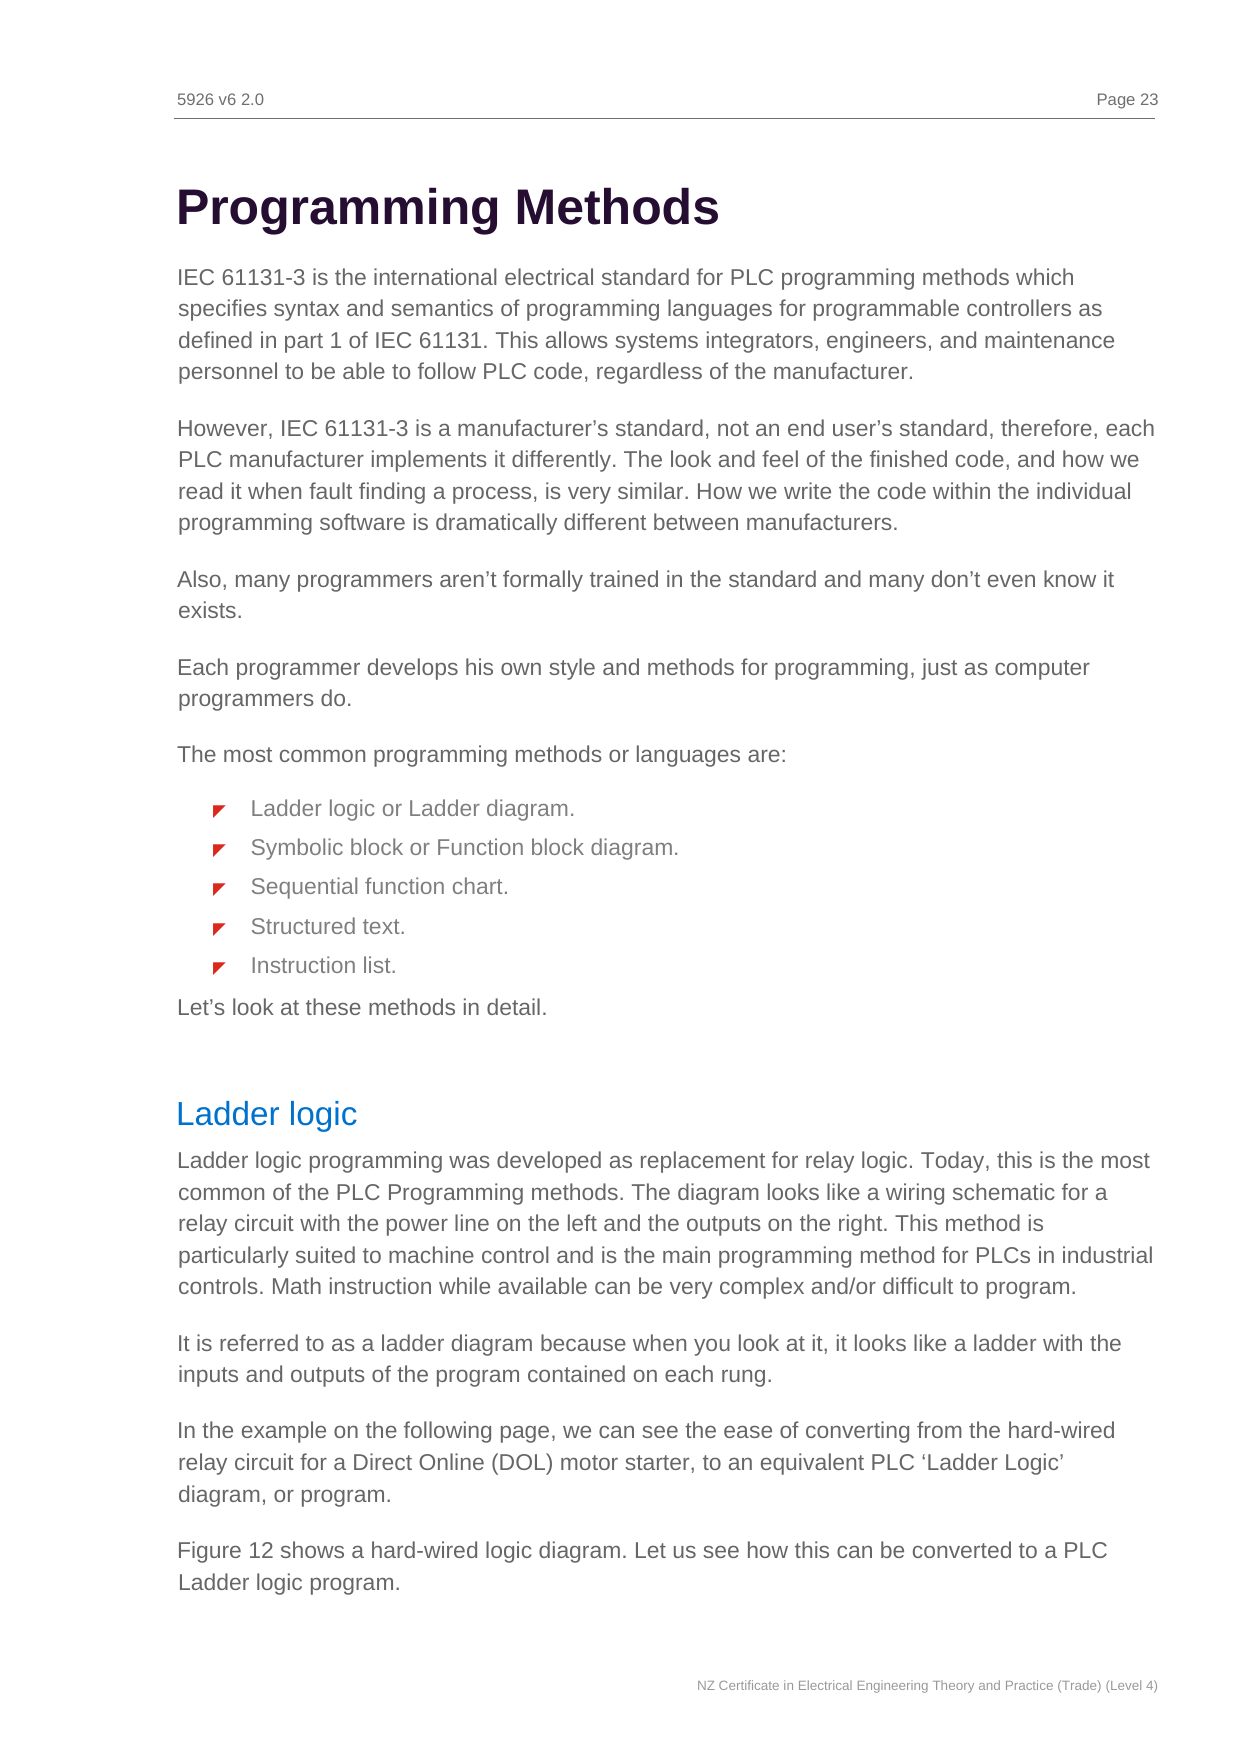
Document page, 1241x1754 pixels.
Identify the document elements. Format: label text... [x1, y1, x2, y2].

list Instruction list. [213, 952, 1162, 978]
text The most common programming methods or languages are: [177, 741, 1157, 768]
list Ladder logic or Ladder diagram. [213, 795, 1162, 821]
text However, IEC 61131-3 is a manufacturer’s standard, not an end user’s standard, therefore, each PLC manufacturer implements it differently. The look and feel of the finished code, and how we read it when fault finding a process, is very similar. How we write the code within the individual programming software is dramatically different between manufacturers. [177, 414, 1157, 536]
text Also, many programmers aren’t formally trained in the standard and many don’t even know it exists. [177, 566, 1157, 623]
text It is referred to as a ladder diagram because when you look at it, it looks like a ladder with the inputs and outputs of the program contained on each rung. [177, 1329, 1157, 1387]
text IEC 61131-3 is the international electrical standard for PLC programming methods which specifies syntax and semantics of programming languages for programmable controllers as defined in part 1 of IEC 61131. This allows systems integrators, engineers, and maintenance personnel to be able to follow PLC code, regardless of the manufacturer. [177, 263, 1157, 384]
text Figure 12 shows a hard-wired logic diagram. Let us see how this can be converted to a PLC Ladder logic program. [177, 1537, 1157, 1595]
list Symbolic block or Function block diagram. [213, 834, 1162, 860]
text Let’s look at these methods in detail. [177, 994, 1157, 1021]
text In the example on the following page, we can see the ease of converting from the hard-wired relay circuit for a Direct Online (DOL) motor starter, to an equivalent PLC ‘Ladder Logic’ diagram, or program. [177, 1417, 1157, 1507]
list Sequential function chart. [213, 873, 1162, 900]
list Structured text. [213, 913, 1162, 939]
text Each programmer develops his own style and methods for programming, just as computer programmers do. [177, 653, 1157, 711]
text Ladder logic programming was developed as replacement for relay logic. Today, this is the most common of the PLC Programming methods. The diagram looks like a wiring schematic for a relay circuit with the power line on the left and the outputs on the right. This method is particularly suited to machine control and is the main programming method for PLCs in industrial controls. Math instruction while available can be very complex and/or difficult to program. [177, 1147, 1157, 1299]
text Programming Methods [176, 177, 1162, 235]
subtitle Ladder logic [176, 1094, 1150, 1133]
